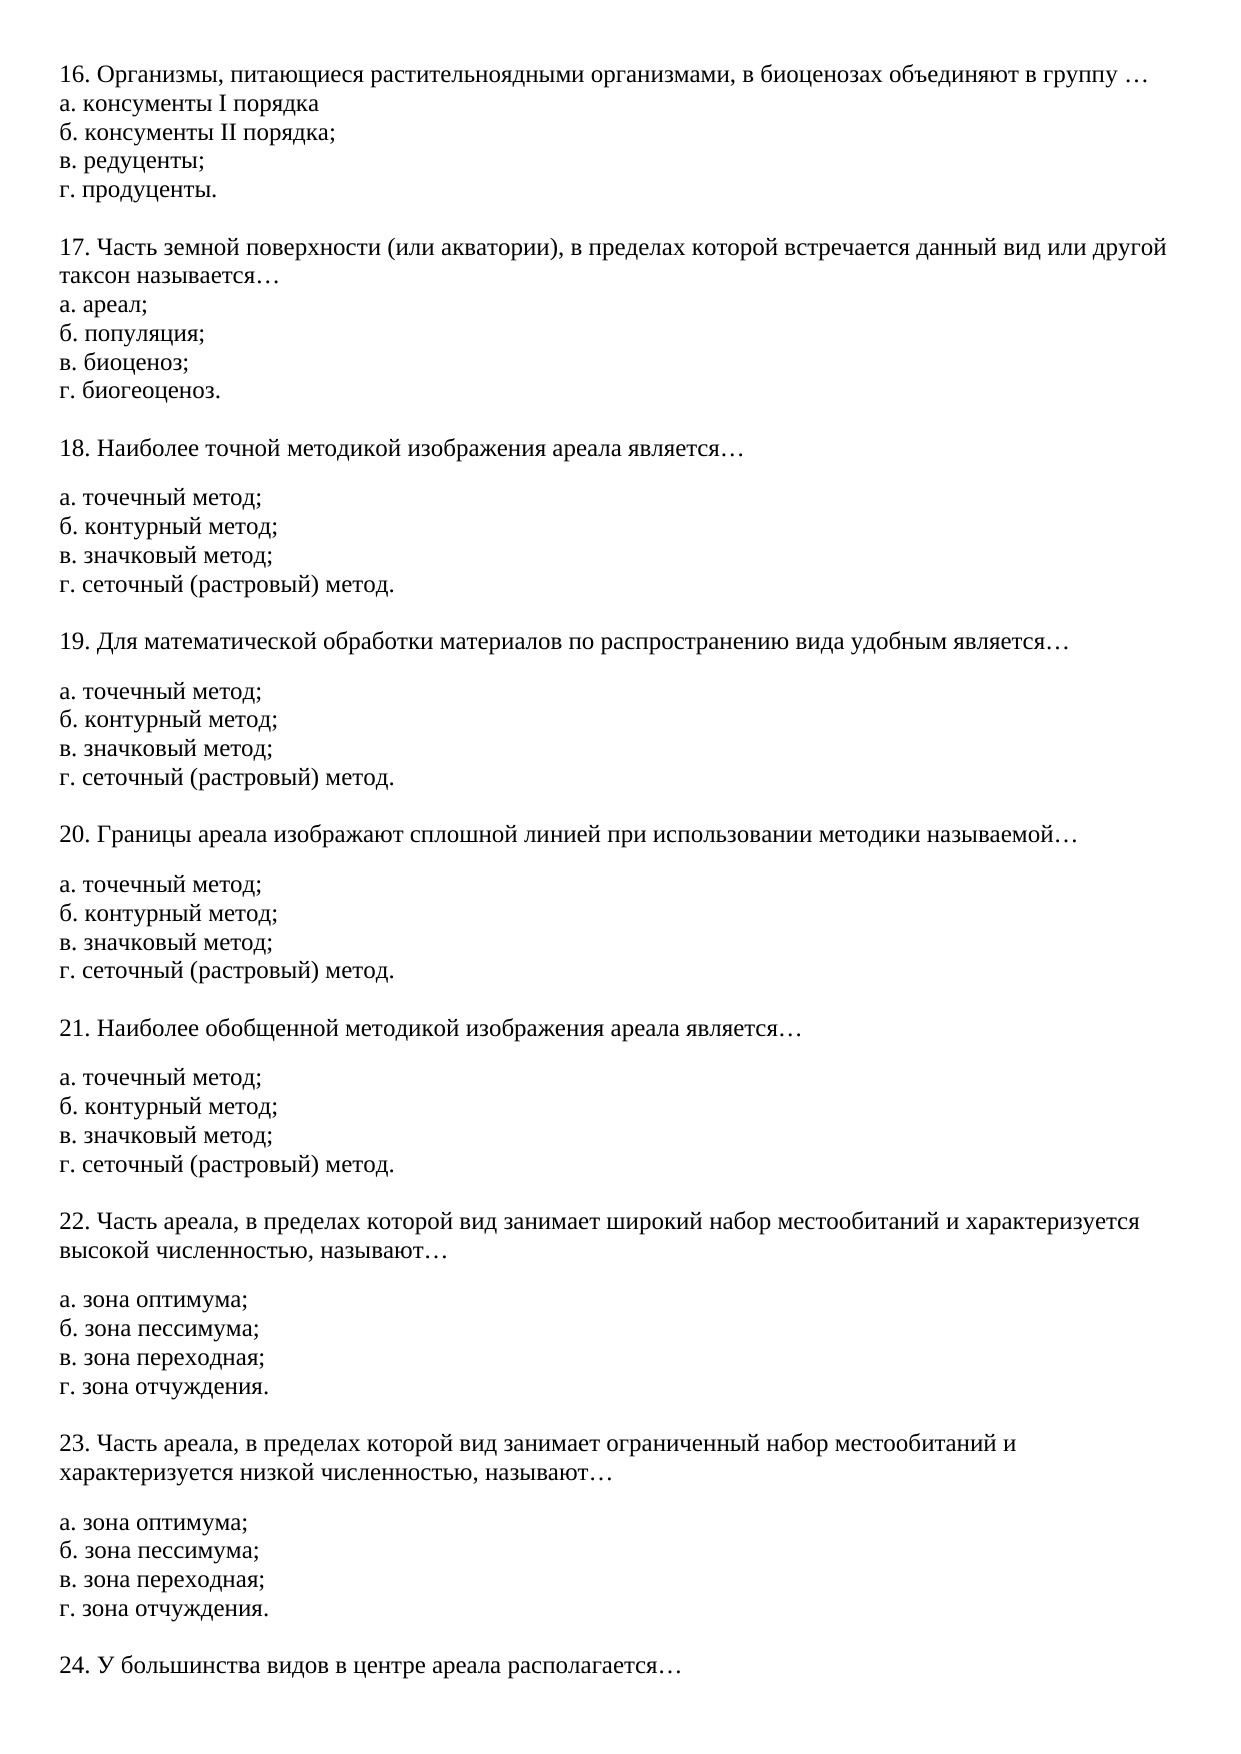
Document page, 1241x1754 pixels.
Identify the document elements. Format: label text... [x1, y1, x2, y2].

text а. консументы I порядка [59, 88, 1181, 117]
text б. контурный метод; [59, 704, 1181, 733]
text в. зона переходная; [59, 1342, 1181, 1371]
text 23. Часть ареала, в пределах которой вид занимает ограниченный набор местообитаний и характеризуется низкой численностью, называют… [59, 1428, 1181, 1486]
text б. контурный метод; [59, 1091, 1181, 1120]
text а. точечный метод; [59, 1062, 1181, 1091]
text 17. Часть земной поверхности (или акватории), в пределах которой встречается данный вид или другой таксон называется… [59, 232, 1181, 289]
text г. сеточный (растровый) метод. [59, 1149, 1181, 1177]
text б. популяция; [59, 318, 1181, 347]
text а. зона оптимума; [59, 1284, 1181, 1313]
text 18. Наиболее точной методикой изображения ареала является… [59, 433, 1181, 462]
text а. точечный метод; [59, 869, 1181, 898]
text в. биоценоз; [59, 347, 1181, 375]
text в. значковый метод; [59, 927, 1181, 955]
text г. сеточный (растровый) метод. [59, 569, 1181, 597]
text в. зона переходная; [59, 1564, 1181, 1593]
text 24. У большинства видов в центре ареала располагается… [59, 1650, 1181, 1679]
text г. сеточный (растровый) метод. [59, 762, 1181, 791]
text 19. Для математической обработки материалов по распространению вида удобным является… [59, 626, 1181, 655]
text а. ареал; [59, 289, 1181, 318]
text а. точечный метод; [59, 676, 1181, 704]
text 21. Наиболее обобщенной методикой изображения ареала является… [59, 1013, 1181, 1042]
text б. контурный метод; [59, 511, 1181, 540]
text г. зона отчуждения. [59, 1593, 1181, 1622]
text б. зона пессимума; [59, 1313, 1181, 1342]
text 22. Часть ареала, в пределах которой вид занимает широкий набор местообитаний и характеризуется высокой численностью, называют… [59, 1206, 1181, 1264]
text г. продуценты. [59, 174, 1181, 203]
text 20. Границы ареала изображают сплошной линией при использовании методики называемой… [59, 819, 1181, 848]
text г. сеточный (растровый) метод. [59, 955, 1181, 984]
text в. редуценты; [59, 145, 1181, 174]
text в. значковый метод; [59, 540, 1181, 569]
text 16. Организмы, питающиеся растительноядными организмами, в биоценозах объединяют в группу … [59, 59, 1181, 88]
text г. биогеоценоз. [59, 375, 1181, 404]
text б. зона пессимума; [59, 1535, 1181, 1564]
text б. консументы II порядка; [59, 117, 1181, 145]
text в. значковый метод; [59, 733, 1181, 762]
text а. зона оптимума; [59, 1507, 1181, 1535]
text г. зона отчуждения. [59, 1371, 1181, 1399]
text б. контурный метод; [59, 898, 1181, 927]
text а. точечный метод; [59, 482, 1181, 511]
text в. значковый метод; [59, 1120, 1181, 1149]
